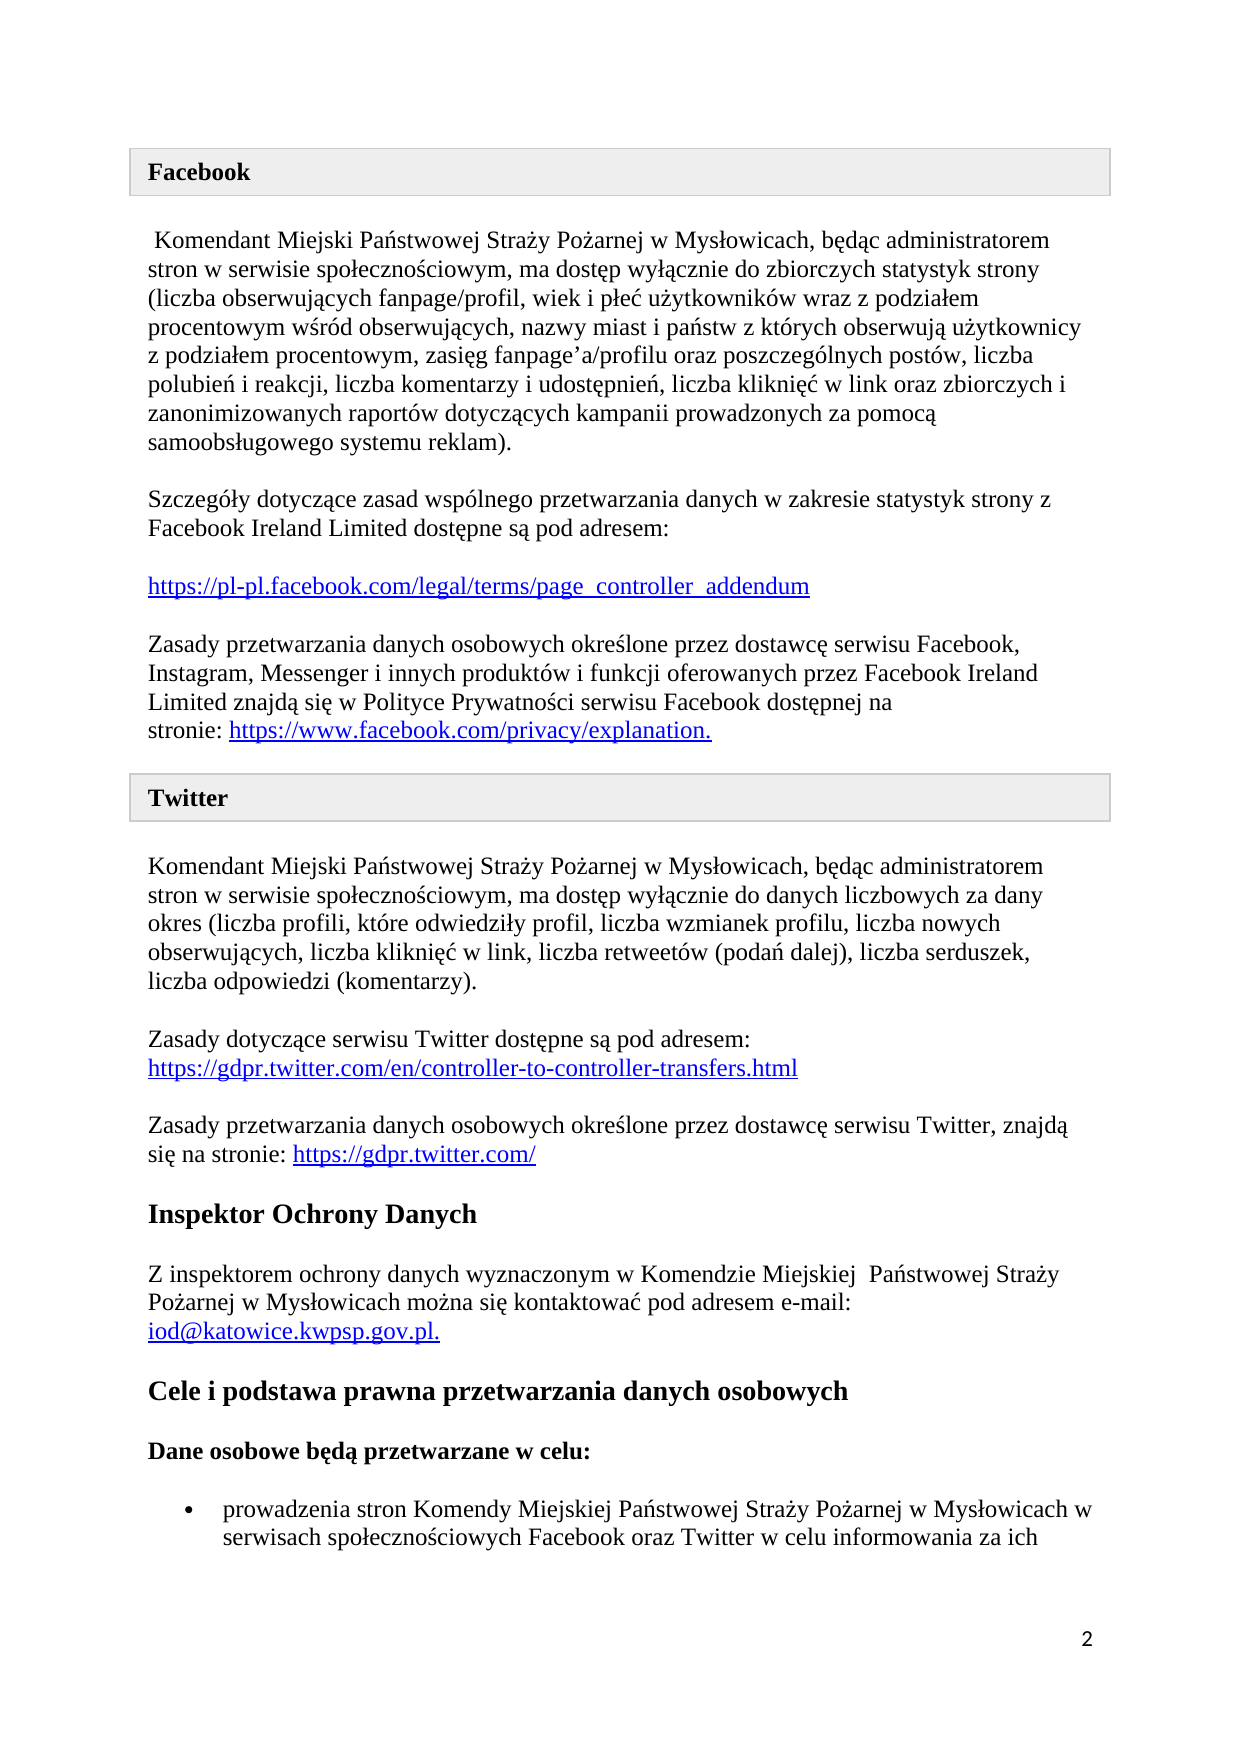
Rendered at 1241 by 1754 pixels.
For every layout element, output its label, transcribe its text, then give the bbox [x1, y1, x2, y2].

text Facebook [131, 149, 1109, 195]
text Szczegóły dotyczące zasad wspólnego przetwarzania danych w zakresie statystyk strony z Facebook Ireland Limited dostępne są pod adresem: [148, 484, 1093, 542]
text Zasady przetwarzania danych osobowych określone przez dostawcę serwisu Twitter, znajdą się na stronie: https://gdpr.twitter.com/ [148, 1111, 1093, 1168]
text Zasady przetwarzania danych osobowych określone przez dostawcę serwisu Facebook, Instagram, Messenger i innych produktów i funkcji oferowanych przez Facebook Ireland Limited znajdą się w Polityce Prywatności serwisu Facebook dostępnej na stronie: https://www.facebook.com/privacy/explanation. [148, 629, 1093, 744]
text https://pl-pl.facebook.com/legal/terms/page_controller_addendum [148, 571, 1093, 600]
text Twitter [131, 775, 1109, 820]
text Zasady dotyczące serwisu Twitter dostępne są pod adresem: https://gdpr.twitter.com/en/controller-to-controller-transfers.html [148, 1024, 1093, 1081]
text Komendant Miejski Państwowej Straży Pożarnej w Mysłowicach, będąc administratorem stron w serwisie społecznościowym, ma dostęp wyłącznie do zbiorczych statystyk strony (liczba obserwujących fanpage/profil, wiek i płeć użytkowników wraz z podziałem procentowym wśród obserwujących, nazwy miast i państw z których obserwują użytkownicy z podziałem procentowym, zasięg fanpage’a/profilu oraz poszczególnych postów, liczba polubień i reakcji, liczba komentarzy i udostępnień, liczba kliknięć w link oraz zbiorczych i zanonimizowanych raportów dotyczących kampanii prowadzonych za pomocą samoobsługowego systemu reklam). [148, 225, 1093, 455]
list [185, 1494, 1093, 1551]
text Z inspektorem ochrony danych wyznaczonym w Komendzie Miejskiej Państwowej Straży Pożarnej w Mysłowicach można się kontaktować pod adresem e-mail: iod@katowice.kwpsp.gov.pl. [148, 1259, 1093, 1345]
text Komendant Miejski Państwowej Straży Pożarnej w Mysłowicach, będąc administratorem stron w serwisie społecznościowym, ma dostęp wyłącznie do danych liczbowych za dany okres (liczba profili, które odwiedziły profil, liczba wzmianek profilu, liczba nowych obserwujących, liczba kliknięć w link, liczba retweetów (podań dalej), liczba serduszek, liczba odpowiedzi (komentarzy). [148, 851, 1093, 995]
text Cele i podstawa prawna przetwarzania danych osobowych [148, 1374, 1093, 1407]
text Inspektor Ochrony Danych [148, 1197, 1093, 1229]
text Dane osobowe będą przetwarzane w celu: [148, 1436, 1093, 1464]
